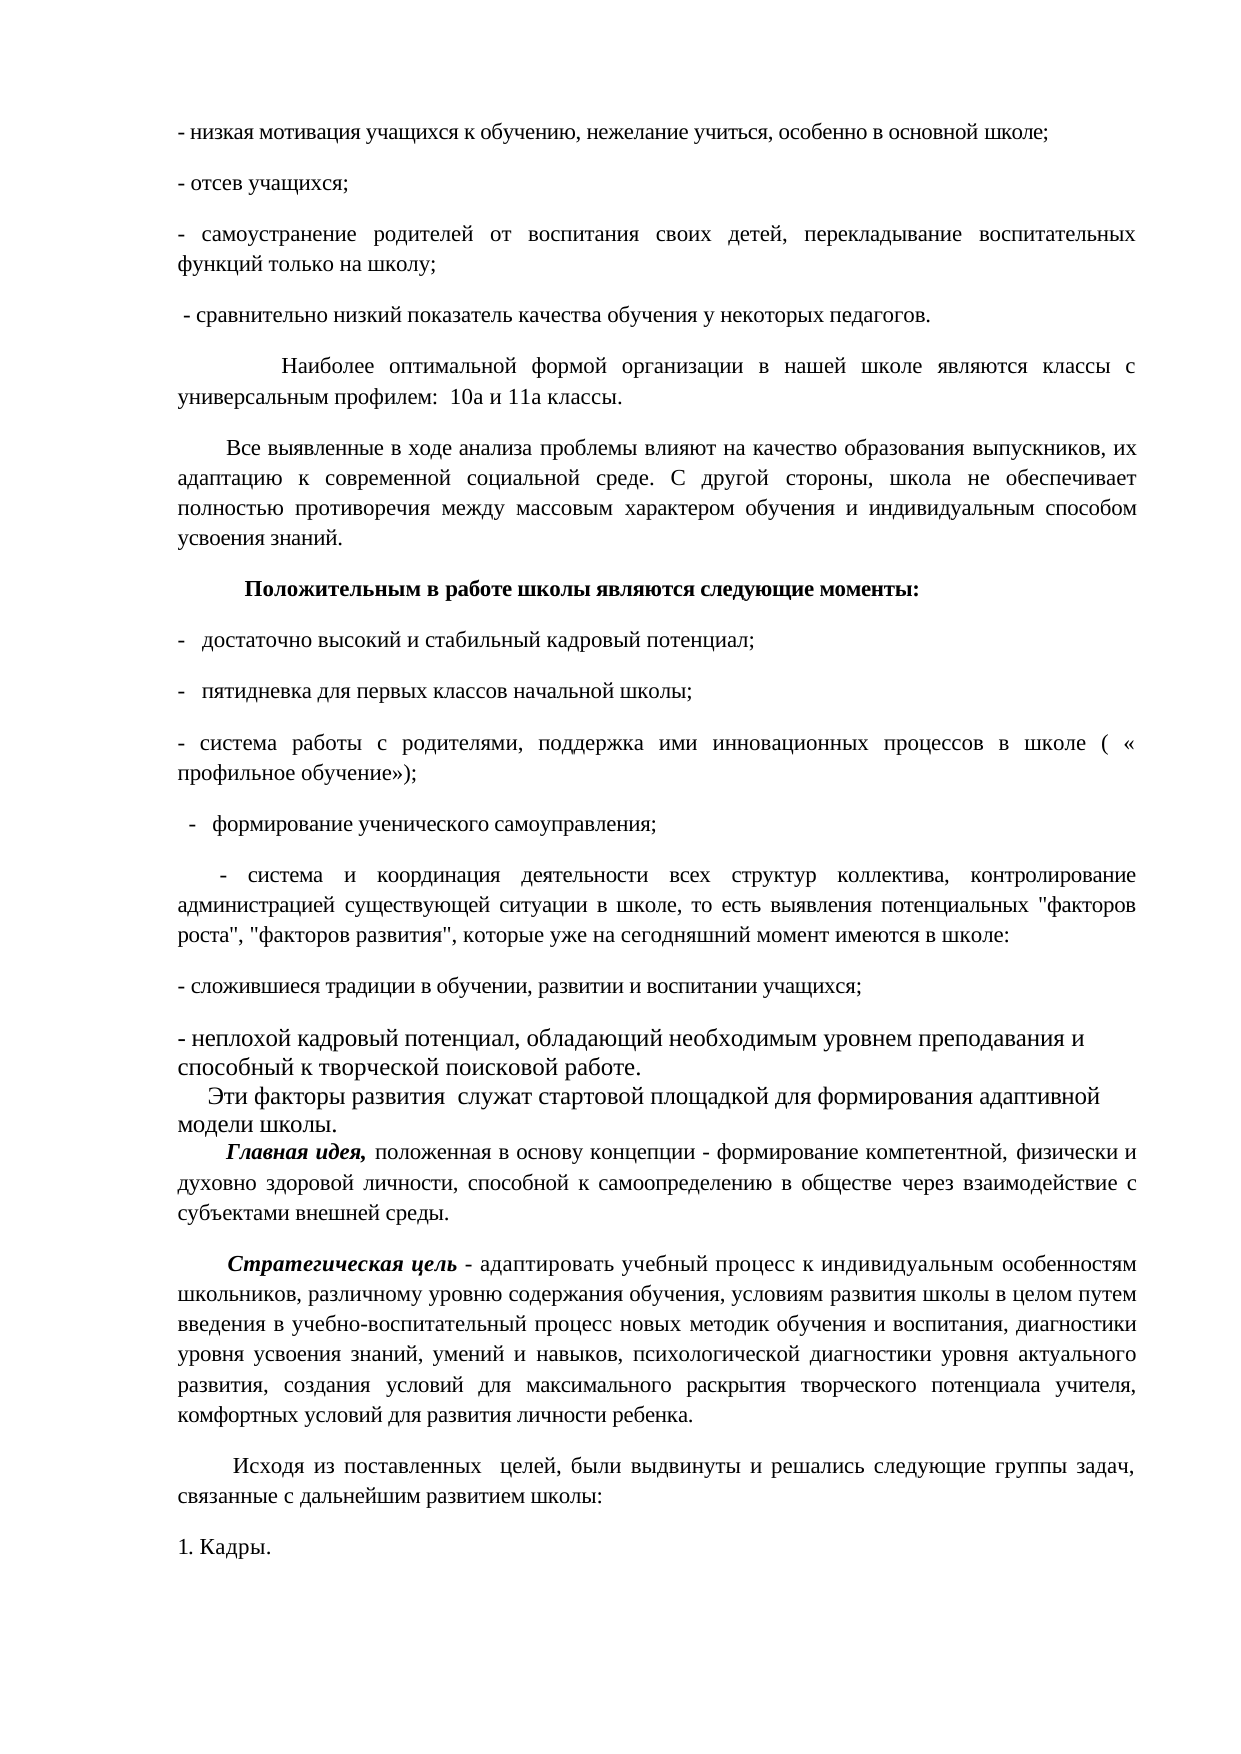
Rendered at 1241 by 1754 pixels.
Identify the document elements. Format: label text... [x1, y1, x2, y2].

text - низкая мотивация учащихся к обучению, нежелание учиться, особенно в основной школе; [177, 118, 1137, 144]
text - пятидневка для первых классов начальной школы; [177, 677, 1137, 704]
text Стратегическая цель - адаптировать учебный процесс к индивидуальным особенностям школьников, различному уровню содержания обучения, условиям развития школы в целом путем введения в учебно-воспитательный процесс новых методик обучения и воспитания, диагностики уровня усвоения знаний, умений и навыков, психологической диагностики уровня актуального развития, создания условий для максимального раскрытия творческого потенциала учителя, комфортных условий для развития личности ребенка. [177, 1250, 1137, 1427]
text - сложившиеся традиции в обучении, развитии и воспитании учащихся; [177, 972, 1137, 999]
text Главная идея, положенная в основу концепции - формирование компетентной, физически и духовно здоровой личности, способной к самоопределению в обществе через взаимодействие с субъектами внешней среды. [177, 1138, 1137, 1225]
text Исходя из поставленных целей, были выдвинуты и решались следующие группы задач, связанные с дальнейшим развитием школы: [177, 1452, 1137, 1508]
text Наиболее оптимальной формой организации в нашей школе являются классы с универсальным профилем: 10а и 11а классы. [177, 352, 1137, 409]
text - самоустранение родителей от воспитания своих детей, перекладывание воспитательных функций только на школу; [177, 220, 1137, 277]
text - сравнительно низкий показатель качества обучения у некоторых педагогов. [177, 301, 1137, 328]
text - достаточно высокий и стабильный кадровый потенциал; [177, 626, 1137, 653]
text - отсев учащихся; [177, 169, 1137, 196]
text Положительным в работе школы являются следующие моменты: [177, 575, 1137, 602]
text - система работы с родителями, поддержка ими инновационных процессов в школе ( « профильное обучение»); [177, 728, 1137, 785]
text - система и координация деятельности всех структур коллектива, контролирование администрацией существующей ситуации в школе, то есть выявления потенциальных "факторов роста", "факторов развития", которые уже на сегодняшний момент имеются в школе: [177, 861, 1137, 948]
text Все выявленные в ходе анализа проблемы влияют на качество образования выпускников, их адаптацию к современной социальной среде. С другой стороны, школа не обеспечивает полностью противоречия между массовым характером обучения и индивидуальным способом усвоения знаний. [177, 434, 1137, 551]
text - неплохой кадровый потенциал, обладающий необходимым уровнем преподавания и способный к творческой поисковой работе. Эти факторы развития служат стартовой площадкой для формирования адаптивной модели школы. [177, 1023, 1137, 1138]
text 1. Кадры. [177, 1533, 1137, 1559]
text - формирование ученического самоуправления; [177, 810, 1137, 836]
